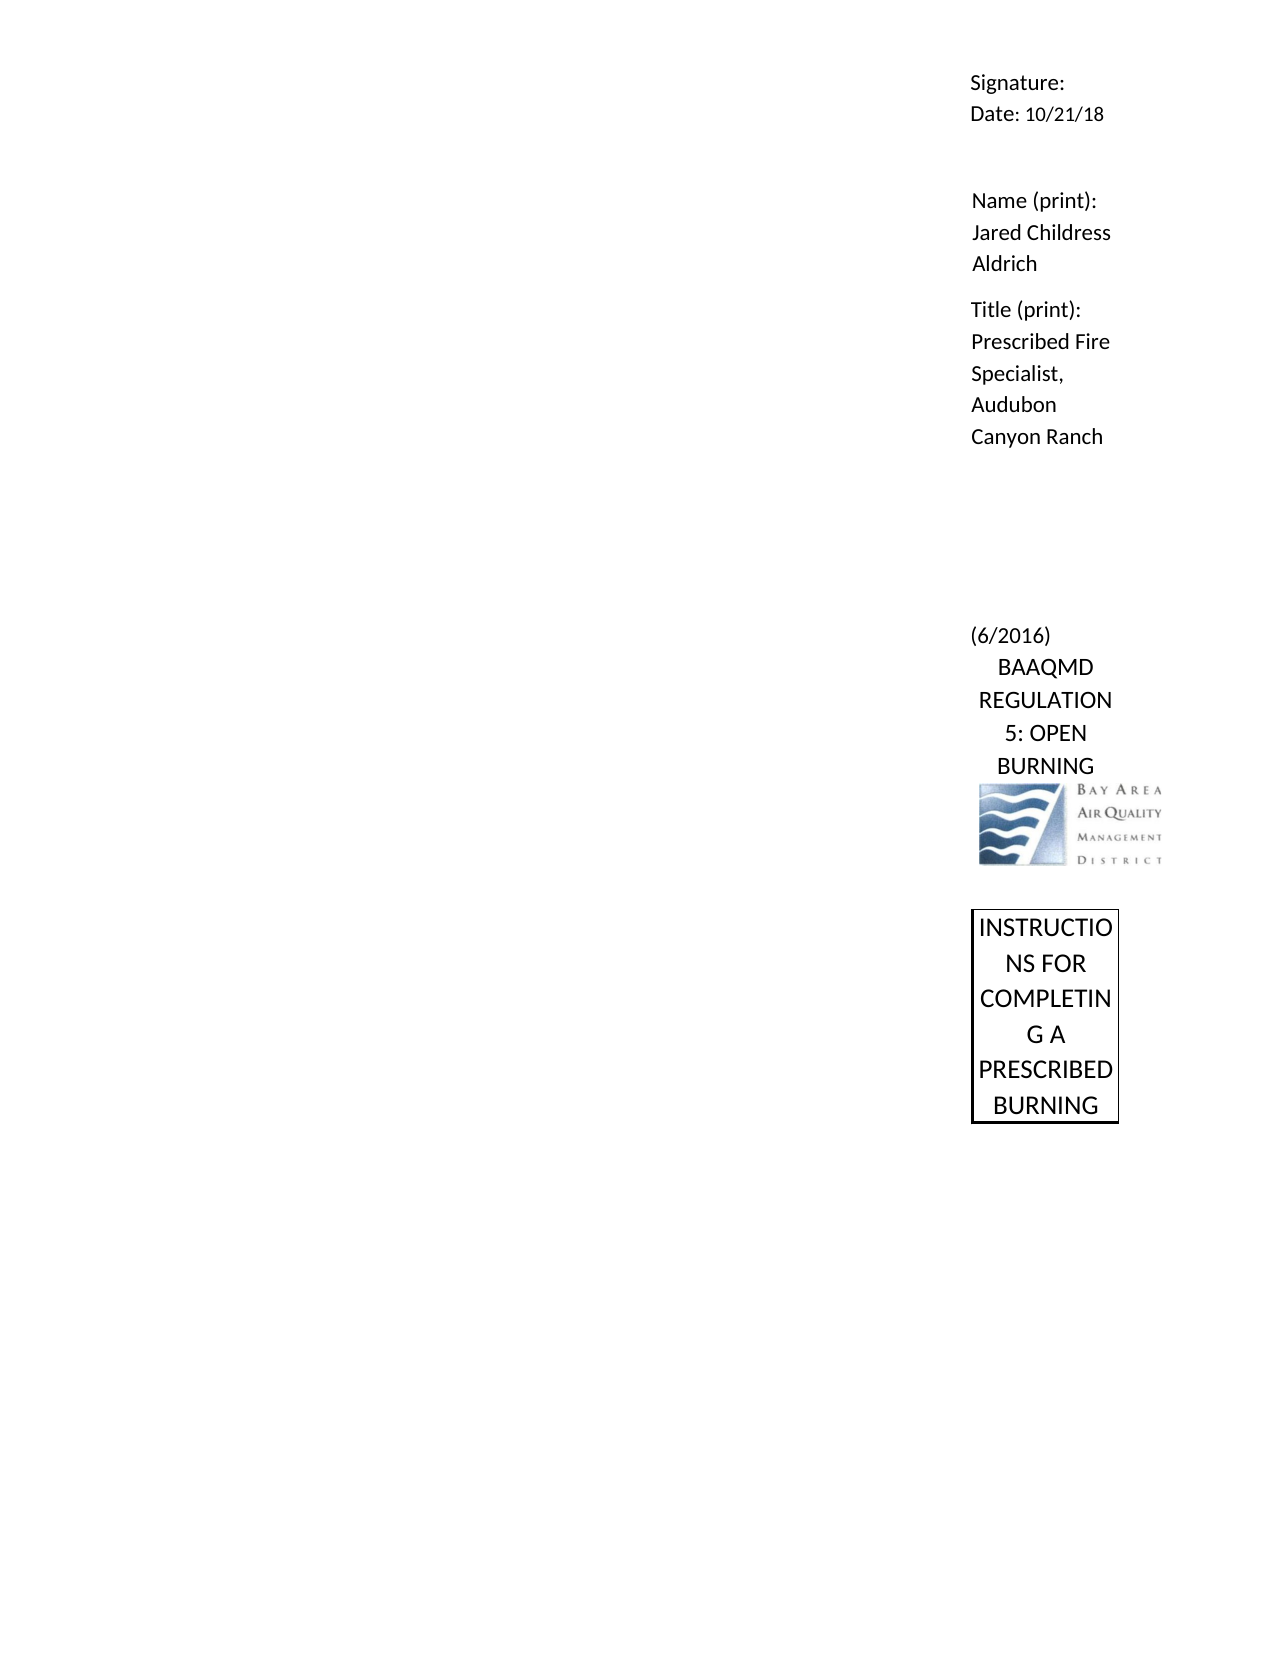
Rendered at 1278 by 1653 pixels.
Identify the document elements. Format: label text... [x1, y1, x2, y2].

text BAAQMD REGULATION 5: OPEN BURNING [974, 652, 1118, 781]
text INSTRUCTIONS FOR COMPLETING A PRESCRIBED BURNING [974, 910, 1118, 1121]
text Title (print): Prescribed Fire Specialist, Audubon Canyon Ranch [971, 296, 1118, 450]
text Signature: Date: 10/21/18 [970, 68, 1118, 127]
text Name (print): Jared Childress Aldrich [972, 186, 1118, 277]
picture [979, 783, 1162, 866]
text (6/2016) [970, 594, 1118, 649]
